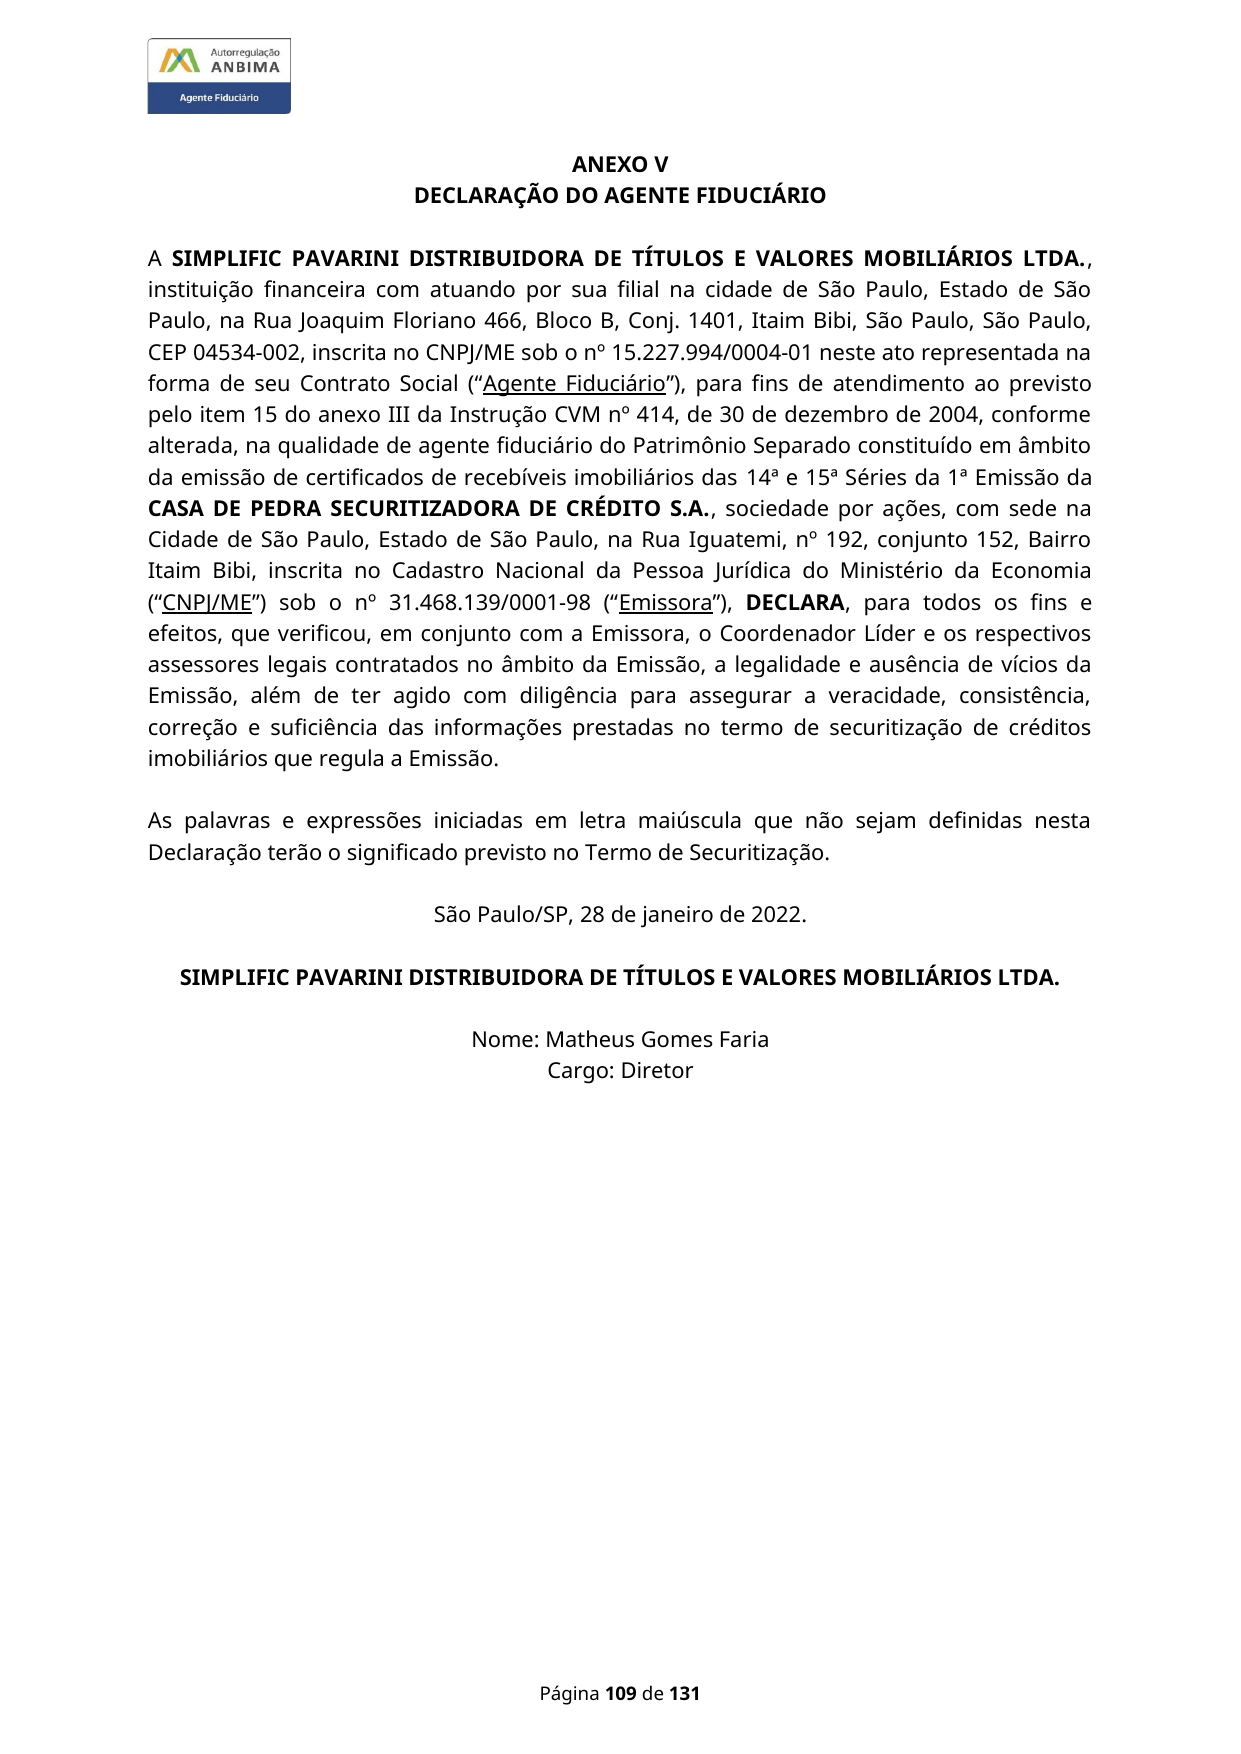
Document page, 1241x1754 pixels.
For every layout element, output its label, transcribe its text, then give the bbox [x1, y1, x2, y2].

table_header Nome: Matheus Gomes Faria [428, 1023, 812, 1054]
text SIMPLIFIC PAVARINI DISTRIBUIDORA DE TÍTULOS E VALORES MOBILIÁRIOS LTDA. [148, 960, 1092, 991]
text A SIMPLIFIC PAVARINI DISTRIBUIDORA DE TÍTULOS E VALORES MOBILIÁRIOS LTDA., instituição financeira com atuando por sua filial na cidade de São Paulo, Estado de São Paulo, na Rua Joaquim Floriano 466, Bloco B, Conj. 1401, Itaim Bibi, São Paulo, São Paulo, CEP 04534-002, inscrita no CNPJ/ME sob o nº 15.227.994/0004-01 neste ato representada na forma de seu Contrato Social (“Agente Fiduciário”), para fins de atendimento ao previsto pelo item 15 do anexo III da Instrução CVM nº 414, de 30 de dezembro de 2004, conforme alterada, na qualidade de agente fiduciário do Patrimônio Separado constituído em âmbito da emissão de certificados de recebíveis imobiliários das 14ª e 15ª Séries da 1ª Emissão da CASA DE PEDRA SECURITIZADORA DE CRÉDITO S.A., sociedade por ações, com sede na Cidade de São Paulo, Estado de São Paulo, na Rua Iguatemi, nº 192, conjunto 152, Bairro Itaim Bibi, inscrita no Cadastro Nacional da Pessoa Jurídica do Ministério da Economia (“CNPJ/ME”) sob o nº 31.468.139/0001-98 (“Emissora”), DECLARA, para todos os fins e efeitos, que verificou, em conjunto com a Emissora, o Coordenador Líder e os respectivos assessores legais contratados no âmbito da Emissão, a legalidade e ausência de vícios da Emissão, além de ter agido com diligência para assegurar a veracidade, consistência, correção e suficiência das informações prestadas no termo de securitização de créditos imobiliários que regula a Emissão. [148, 241, 1093, 773]
text As palavras e expressões iniciadas em letra maiúscula que não sejam definidas nesta Declaração terão o significado previsto no Termo de Securitização. [148, 804, 1093, 866]
text São Paulo/SP, 28 de janeiro de 2022. [148, 898, 1093, 929]
text DECLARAÇÃO DO AGENTE FIDUCIÁRIO [148, 179, 1093, 210]
table_cell Cargo: Diretor [428, 1054, 812, 1085]
subtitle ANEXO V [148, 148, 1092, 179]
picture [147, 38, 291, 114]
